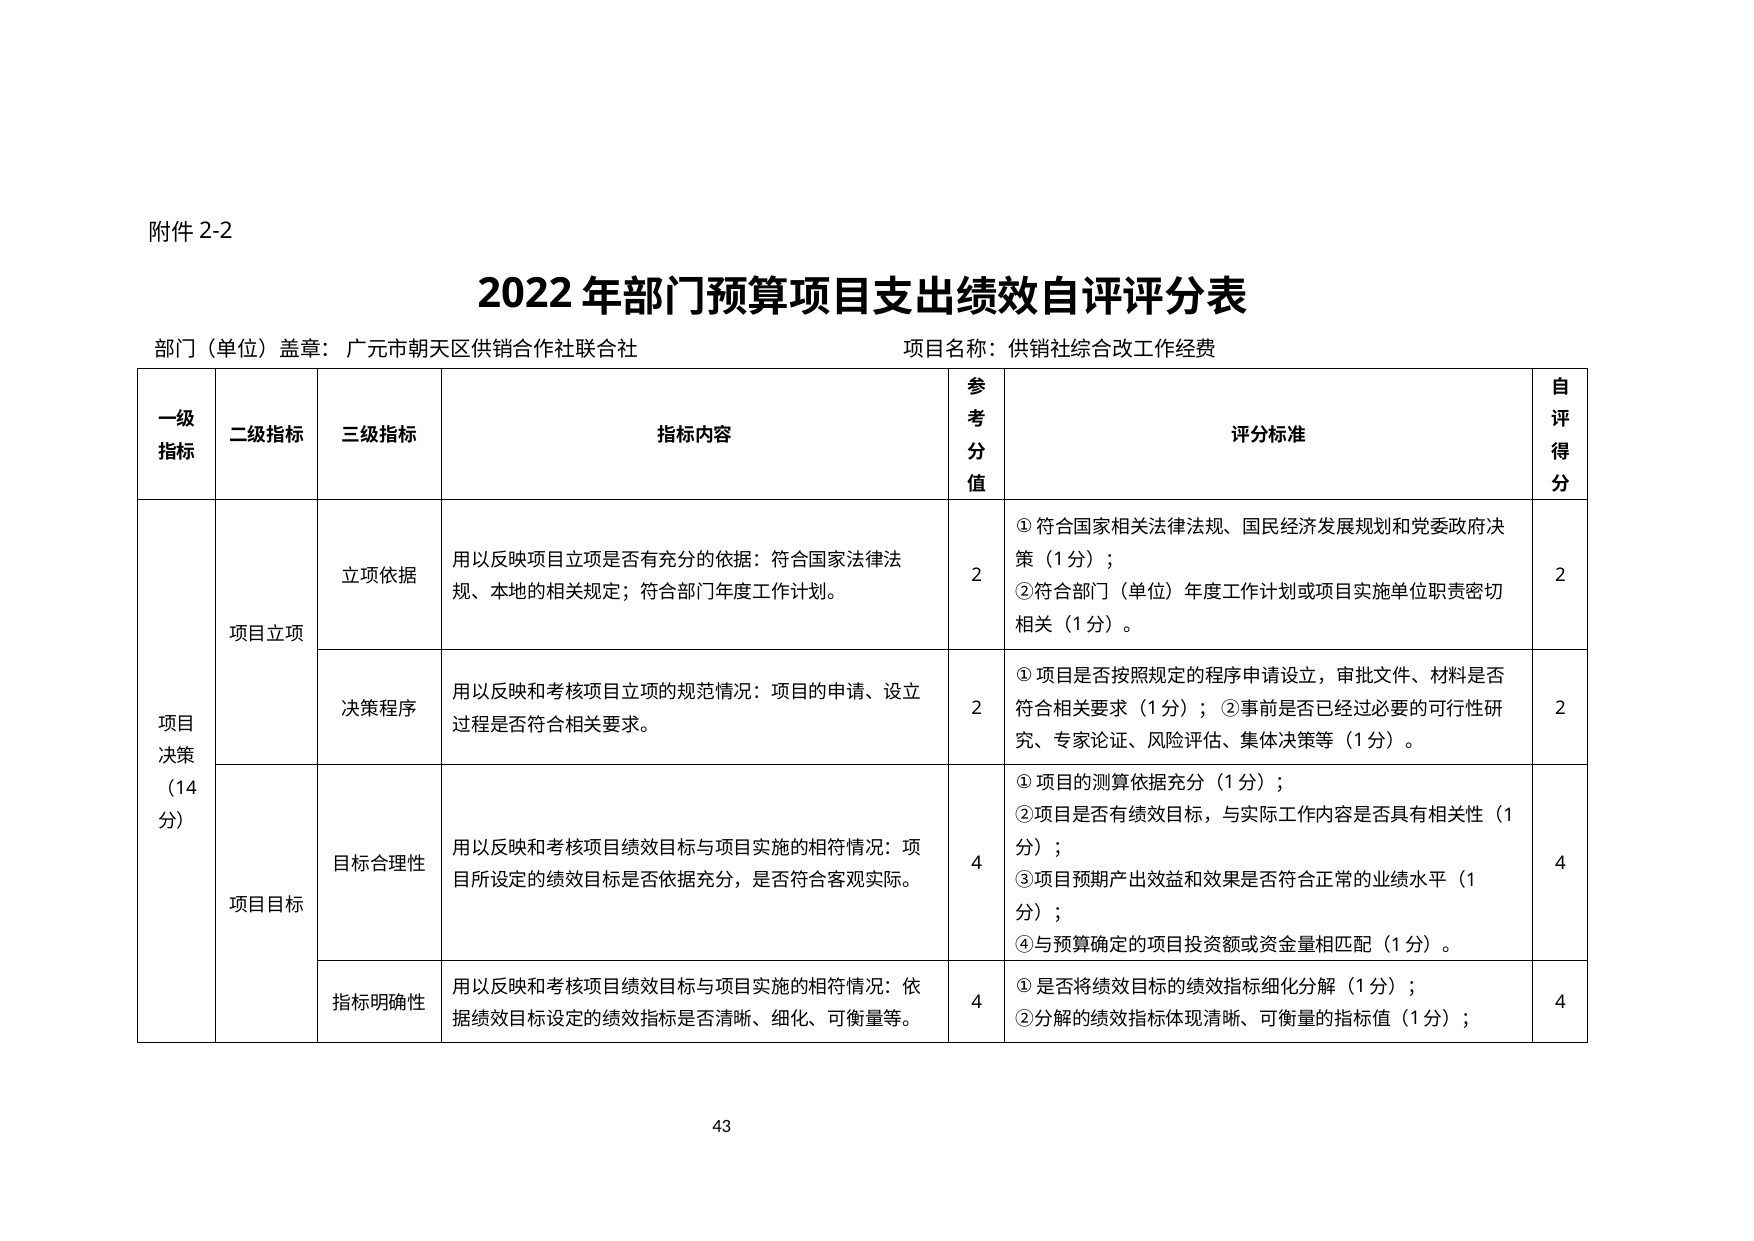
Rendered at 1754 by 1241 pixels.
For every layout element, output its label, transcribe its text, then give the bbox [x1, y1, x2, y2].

table_cell 三级指标 [318, 369, 441, 499]
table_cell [1005, 961, 1532, 1042]
table_cell 4 [1533, 765, 1587, 960]
table_cell 参考分值 [949, 369, 1004, 499]
table_cell 2 [1533, 500, 1587, 649]
table_cell 4 [949, 765, 1004, 960]
table_cell 目标合理性 [318, 765, 441, 960]
table_cell 2 [949, 650, 1004, 764]
table_cell 指标内容 [442, 369, 948, 499]
table_cell 决策程序 [318, 650, 441, 764]
table_cell 自评得分 [1533, 369, 1587, 499]
table_cell 2 [949, 500, 1004, 649]
table_cell 指标明确性 [318, 961, 441, 1042]
table_cell 2022年部门预算项目支出绩效自评评分表 [137, 263, 1587, 328]
table_cell ①符合国家相关法律法规、国民经济发展规划和党委政府决策（1分）； ②符合部门（单位）年度工作计划或项目实施单位职责密切相关（1分）。 [1005, 500, 1532, 649]
table_header 附件2-2 [137, 198, 1587, 263]
table_cell 项目立项 [216, 500, 317, 764]
table_cell 2 [1533, 650, 1587, 764]
table_cell 用以反映和考核项目立项的规范情况：项目的申请、设立过程是否符合相关要求。 [442, 650, 948, 764]
table_cell 用以反映项目立项是否有充分的依据：符合国家法律法规、本地的相关规定；符合部门年度工作计划。 [442, 500, 948, 649]
table_cell 评分标准 [1005, 369, 1532, 499]
table_cell 用以反映和考核项目绩效目标与项目实施的相符情况：项目所设定的绩效目标是否依据充分，是否符合客观实际。 [442, 765, 948, 960]
table_cell ①项目是否按照规定的程序申请设立，审批文件、材料是否符合相关要求（1分）； ②事前是否已经过必要的可行性研究、专家论证、风险评估、集体决策等（1分）。 [1005, 650, 1532, 764]
table_cell 二级指标 [216, 369, 317, 499]
table_cell 一级 指标 [138, 369, 215, 499]
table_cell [442, 961, 948, 1042]
table_cell 立项依据 [318, 500, 441, 649]
table_cell 项目目标 [216, 765, 317, 1042]
table_cell 4 [1533, 961, 1587, 1042]
table_cell 部门（单位）盖章： 广元市朝天区供销合作社联合社 项目名称：供销社综合改工作经费 [137, 328, 1587, 368]
table_cell 4 [949, 961, 1004, 1042]
table_cell 项目决策（14分） [138, 500, 215, 1042]
table_cell ①项目的测算依据充分（1分）； ②项目是否有绩效目标，与实际工作内容是否具有相关性（1分）； ③项目预期产出效益和效果是否符合正常的业绩水平（1分）； ④与预算确定的项目投资额或资金量相匹配（1分）。 [1005, 765, 1532, 960]
